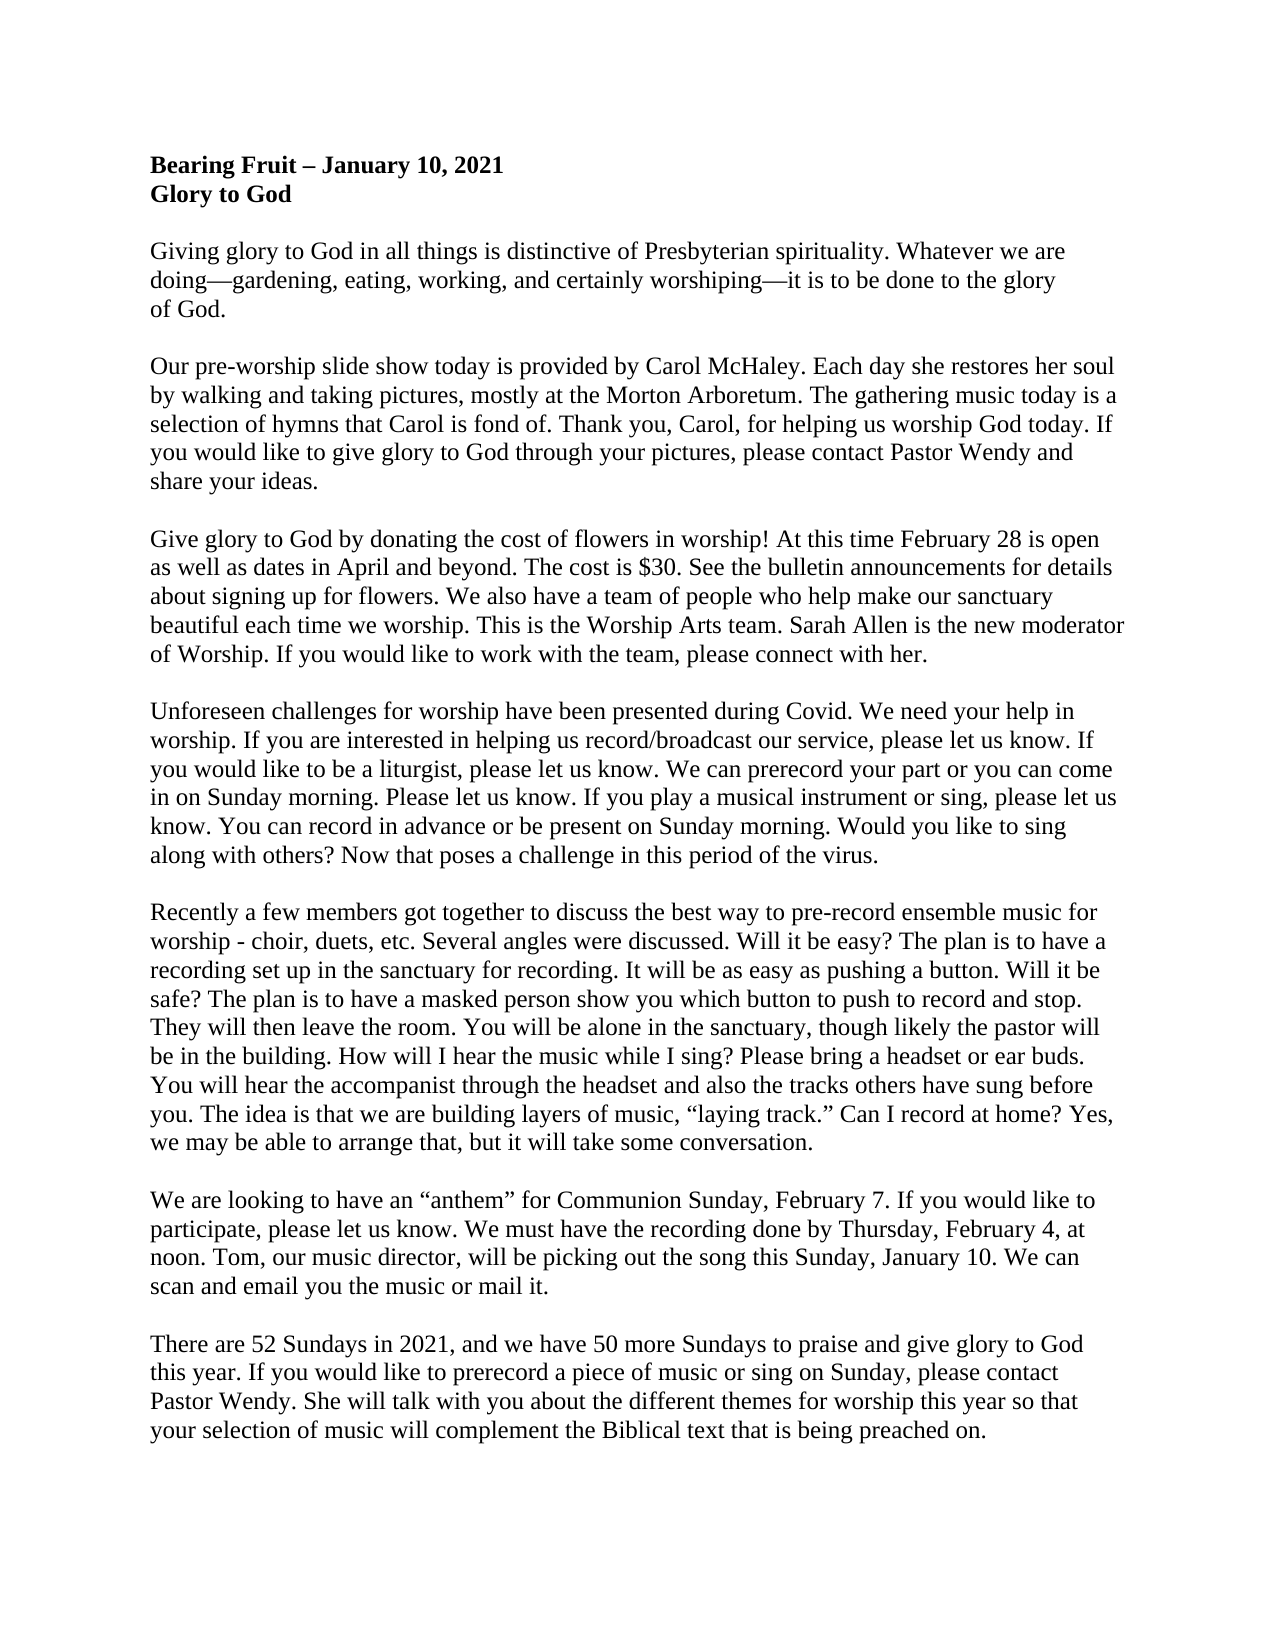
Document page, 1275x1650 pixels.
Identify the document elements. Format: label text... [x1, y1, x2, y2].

text There are 52 Sundays in 2021, and we have 50 more Sundays to praise and give glory to God this year. If you would like to prerecord a piece of music or sing on Sunday, please contact Pastor Wendy. She will talk with you about the different themes for worship this year so that your selection of music will complement the Biblical text that is being preached on. [150, 1329, 1125, 1444]
text Bearing Fruit – January 10, 2021 [150, 150, 1125, 179]
text Recently a few members got together to discuss the best way to pre-record ensemble music for worship - choir, duets, etc. Several angles were discussed. Will it be easy? The plan is to have a recording set up in the sanctuary for recording. It will be as easy as pushing a button. Will it be safe? The plan is to have a masked person show you which button to push to record and stop. They will then leave the room. You will be alone in the sanctuary, though likely the pastor will be in the building. How will I hear the music while I sing? Please bring a headset or ear buds. You will hear the accompanist through the headset and also the tracks others have sung before you. The idea is that we are building layers of music, “laying track.” Can I record at home? Yes, we may be able to arrange that, but it will take some conversation. [150, 897, 1125, 1156]
text Glory to God [150, 179, 1125, 207]
text We are looking to have an “anthem” for Communion Sunday, February 7. If you would like to participate, please let us know. We must have the recording done by Thursday, February 4, at noon. Tom, our music director, will be picking out the song this Sunday, January 10. We can scan and email you the music or mail it. [150, 1185, 1125, 1300]
text Giving glory to God in all things is distinctive of Presbyterian spirituality. Whatever we are doing—gardening, eating, working, and certainly worshiping—it is to be done to the glory of God. [150, 236, 1125, 322]
text Unforeseen challenges for worship have been presented during Covid. We need your help in worship. If you are interested in helping us record/broadcast our service, please let us know. If you would like to be a liturgist, please let us know. We can prerecord your part or you can come in on Sunday morning. Please let us know. If you play a musical instrument or sing, please let us know. You can record in advance or be present on Sunday morning. Would you like to sing along with others? Now that poses a challenge in this period of the virus. [150, 696, 1125, 869]
text Our pre-worship slide show today is provided by Carol McHaley. Each day she restores her soul by walking and taking pictures, mostly at the Morton Arboretum. The gathering music today is a selection of hymns that Carol is fond of. Thank you, Carol, for helping us worship God today. If you would like to give glory to God through your pictures, please contact Pastor Wendy and share your ideas. [150, 351, 1125, 495]
text Give glory to God by donating the cost of flowers in worship! At this time February 28 is open as well as dates in April and beyond. The cost is $30. See the bulletin announcements for details about signing up for flowers. We also have a team of people who help make our sanctuary beautiful each time we worship. This is the Worship Arts team. Sarah Allen is the new moderator of Worship. If you would like to work with the team, please connect with her. [150, 524, 1125, 667]
